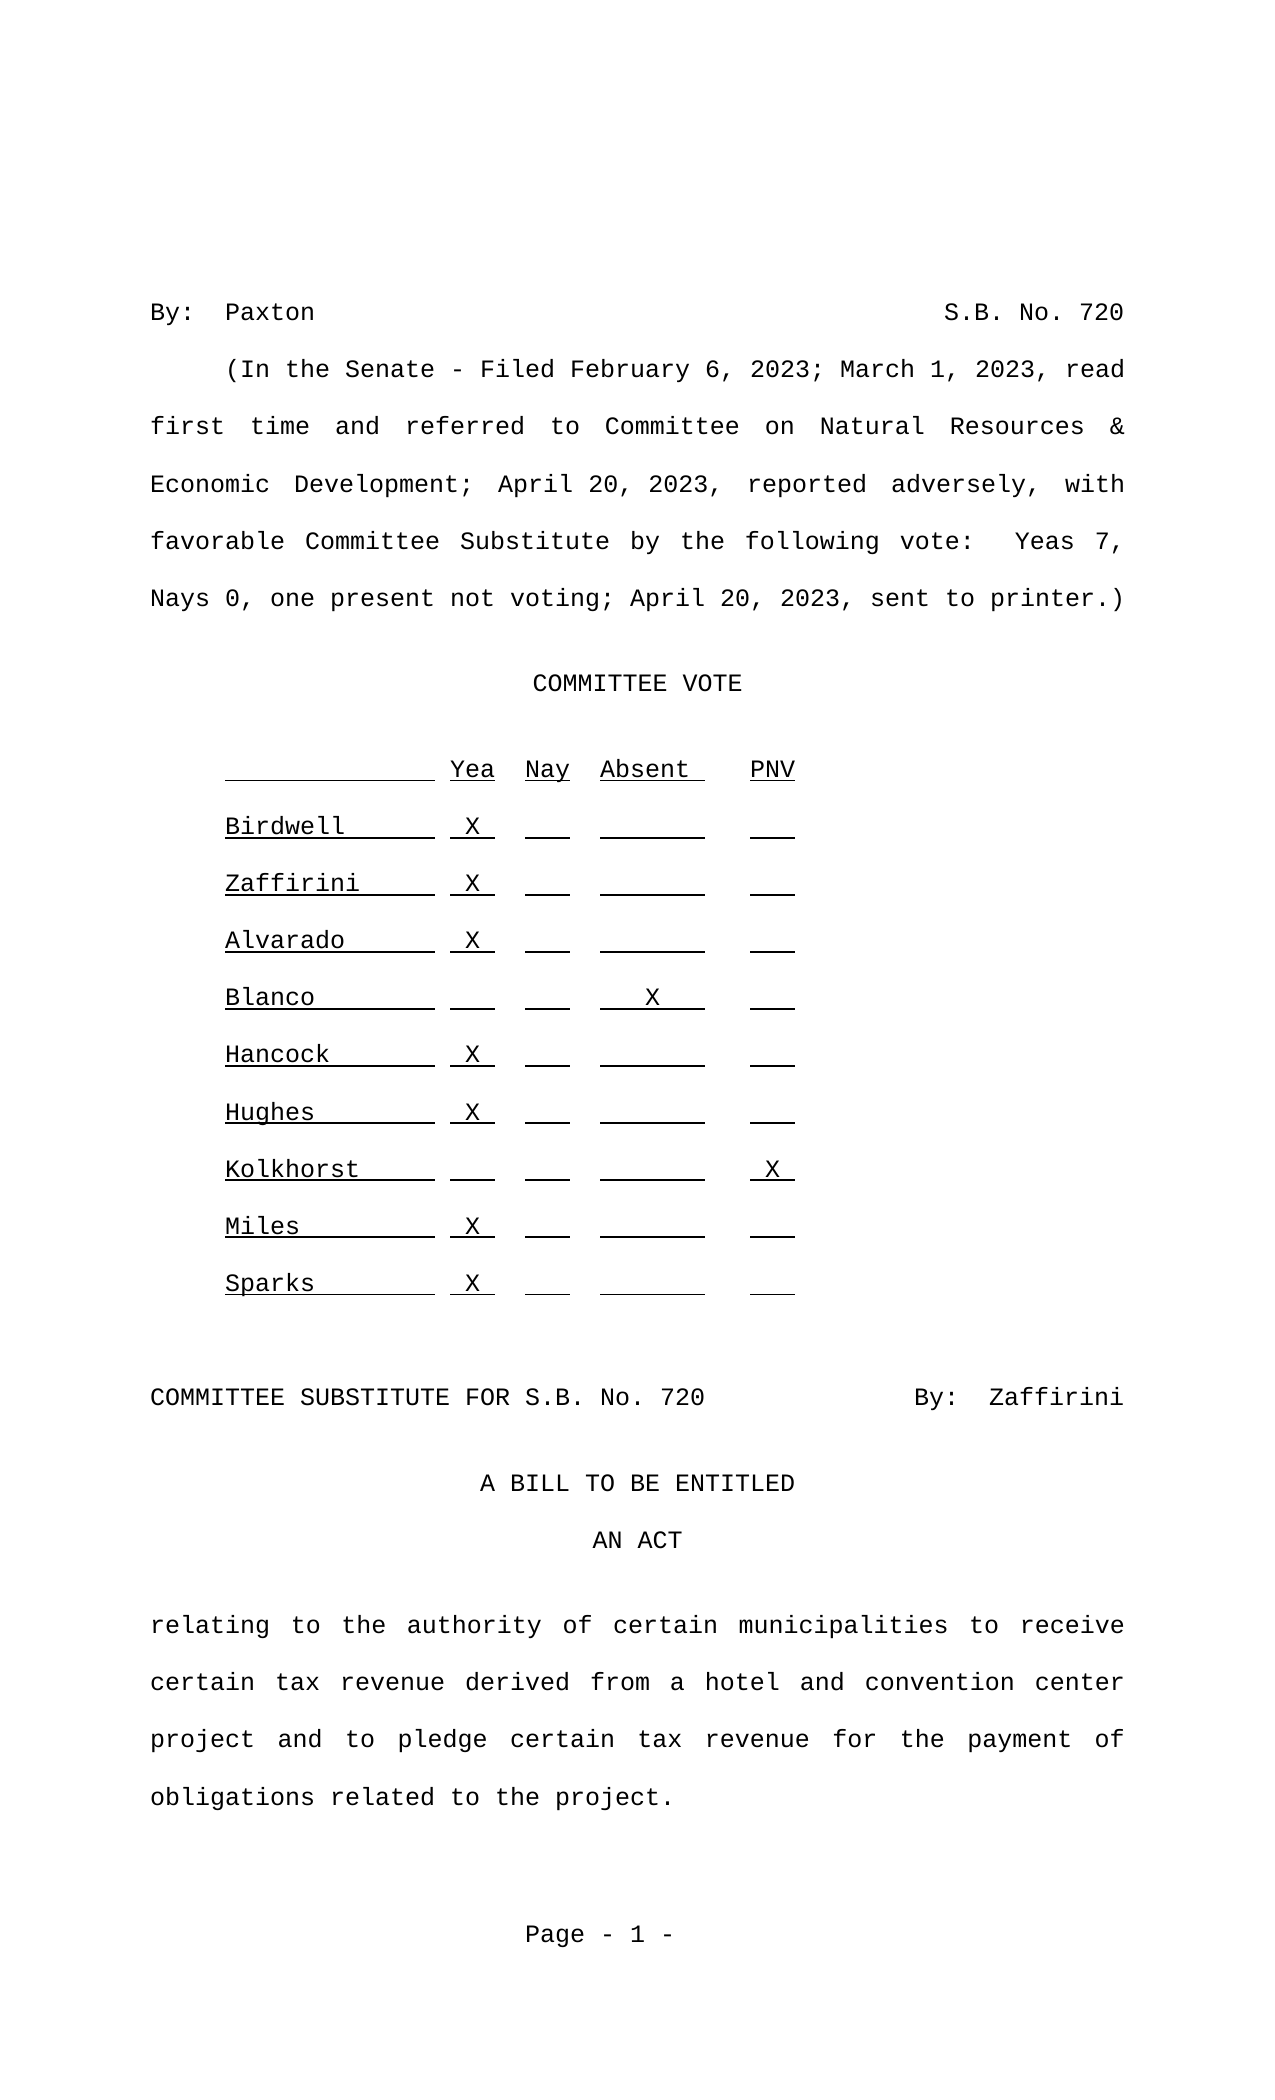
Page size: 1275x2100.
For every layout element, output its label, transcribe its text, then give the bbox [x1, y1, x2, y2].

text COMMITTEE SUBSTITUTE FOR S.B. No. 720 By: Zaffirini [150, 1384, 1125, 1413]
text AN ACT [150, 1527, 1125, 1556]
text A BILL TO BE ENTITLED [150, 1470, 1125, 1498]
text Yea Nay Absent PNV [150, 756, 975, 785]
text COMMITTEE VOTE [150, 671, 1125, 699]
text By: Paxton S.B. No. 720 [150, 300, 1125, 328]
text (In the Senate - Filed February 6, 2023; March 1, 2023, read first time and referred to Committee on Natural Resources & Economic Development; April 20, 2023, reported adversely, with favorable Committee Substitute by the following vote: Yeas 7, Nays 0, one present not voting; April 20, 2023, sent to printer.) [150, 357, 1125, 614]
text Sparks X [150, 1270, 975, 1299]
text Alvarado X [150, 928, 975, 956]
text Zaffirini X [150, 871, 975, 899]
text relating to the authority of certain municipalities to receive certain tax revenue derived from a hotel and convention center project and to pledge certain tax revenue for the payment of obligations related to the project. [150, 1613, 1125, 1812]
text Birdwell X [150, 813, 975, 842]
text Hughes X [150, 1099, 975, 1127]
text Kolkhorst X [150, 1156, 975, 1184]
text Hancock X [150, 1042, 975, 1070]
text Miles X [150, 1213, 975, 1242]
text Blanco X [150, 985, 975, 1013]
